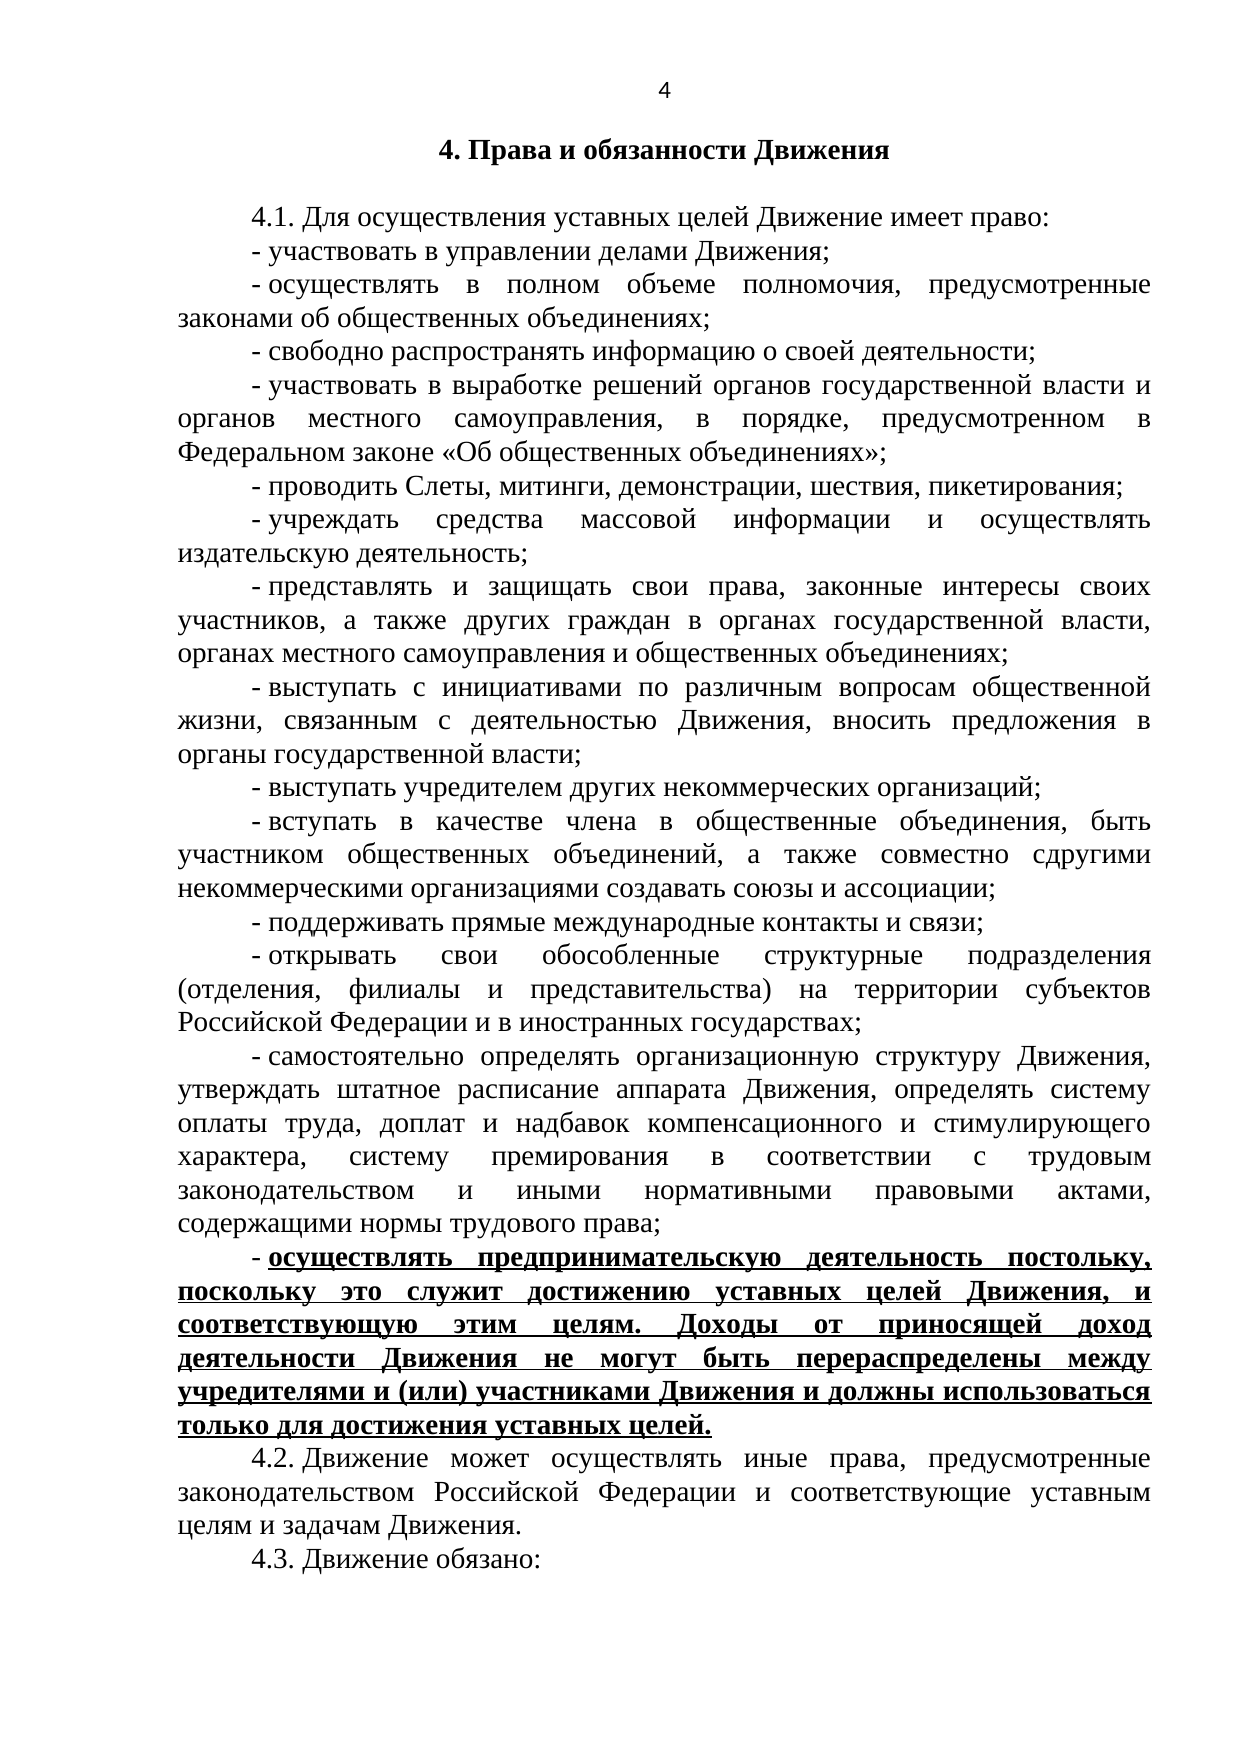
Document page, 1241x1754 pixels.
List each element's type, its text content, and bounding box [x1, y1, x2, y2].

text - самостоятельно определять организационную структуру Движения, утверждать штатное расписание аппарата Движения, определять систему оплаты труда, доплат и надбавок компенсационного и стимулирующего характера, систему премирования в соответствии с трудовым законодательством и иными нормативными правовыми актами, содержащими нормы трудового права; [177, 1038, 1152, 1239]
text - вступать в качестве члена в общественные объединения, быть участником общественных объединений, а также совместно сдругими некоммерческими организациями создавать союзы и ассоциации; [177, 803, 1152, 904]
text 4. Права и обязанности Движения [177, 132, 1152, 166]
text - открывать свои обособленные структурные подразделения (отделения, филиалы и представительства) на территории субъектов Российской Федерации и в иностранных государствах; [177, 937, 1152, 1038]
text 4.2. Движение может осуществлять иные права, предусмотренные законодательством Российской Федерации и соответствующие уставным целям и задачам Движения. [177, 1440, 1152, 1541]
text - осуществлять предпринимательскую деятельность постольку, поскольку это служит достижению уставных целей Движения, и соответствующую этим целям. Доходы от приносящей доход деятельности Движения не могут быть перераспределены между учредителями и (или) участниками Движения и должны использоваться только для достижения уставных целей. [177, 1370, 1152, 1402]
text - представлять и защищать свои права, законные интересы своих участников, а также других граждан в органах государственной власти, органах местного самоуправления и общественных объединениях; [177, 568, 1152, 669]
text - осуществлять предпринимательскую деятельность постольку, поскольку это служит достижению уставных целей Движения, и соответствующую этим целям. Доходы от приносящей доход деятельности Движения не могут быть перераспределены между учредителями и (или) участниками Движения и должны использоваться только для достижения уставных целей. [177, 1303, 1152, 1335]
text - поддерживать прямые международные контакты и связи; [177, 904, 1152, 937]
text - выступать учредителем других некоммерческих организаций; [177, 769, 1152, 803]
text - осуществлять предпринимательскую деятельность постольку, поскольку это служит достижению уставных целей Движения, и соответствующую этим целям. Доходы от приносящей доход деятельности Движения не могут быть перераспределены между учредителями и (или) участниками Движения и должны использоваться только для достижения уставных целей. [177, 1239, 1152, 1302]
text - осуществлять в полном объеме полномочия, предусмотренные законами об общественных объединениях; [177, 266, 1152, 333]
text - участвовать в управлении делами Движения; [177, 233, 1152, 266]
text 4.3. Движение обязано: [177, 1541, 1152, 1574]
text - проводить Слеты, митинги, демонстрации, шествия, пикетирования; [177, 468, 1152, 501]
text - учреждать средства массовой информации и осуществлять издательскую деятельность; [177, 501, 1152, 568]
text - осуществлять предпринимательскую деятельность постольку, поскольку это служит достижению уставных целей Движения, и соответствующую этим целям. Доходы от приносящей доход деятельности Движения не могут быть перераспределены между учредителями и (или) участниками Движения и должны использоваться только для достижения уставных целей. [177, 1403, 1152, 1440]
text - осуществлять предпринимательскую деятельность постольку, поскольку это служит достижению уставных целей Движения, и соответствующую этим целям. Доходы от приносящей доход деятельности Движения не могут быть перераспределены между учредителями и (или) участниками Движения и должны использоваться только для достижения уставных целей. [177, 1336, 1152, 1369]
text - выступать с инициативами по различным вопросам общественной жизни, связанным с деятельностью Движения, вносить предложения в органы государственной власти; [177, 669, 1152, 769]
text - свободно распространять информацию о своей деятельности; [177, 333, 1152, 367]
text 4.1. Для осуществления уставных целей Движение имеет право: [177, 199, 1152, 233]
text - участвовать в выработке решений органов государственной власти и органов местного самоуправления, в порядке, предусмотренном в Федеральном законе «Об общественных объединениях»; [177, 367, 1152, 468]
